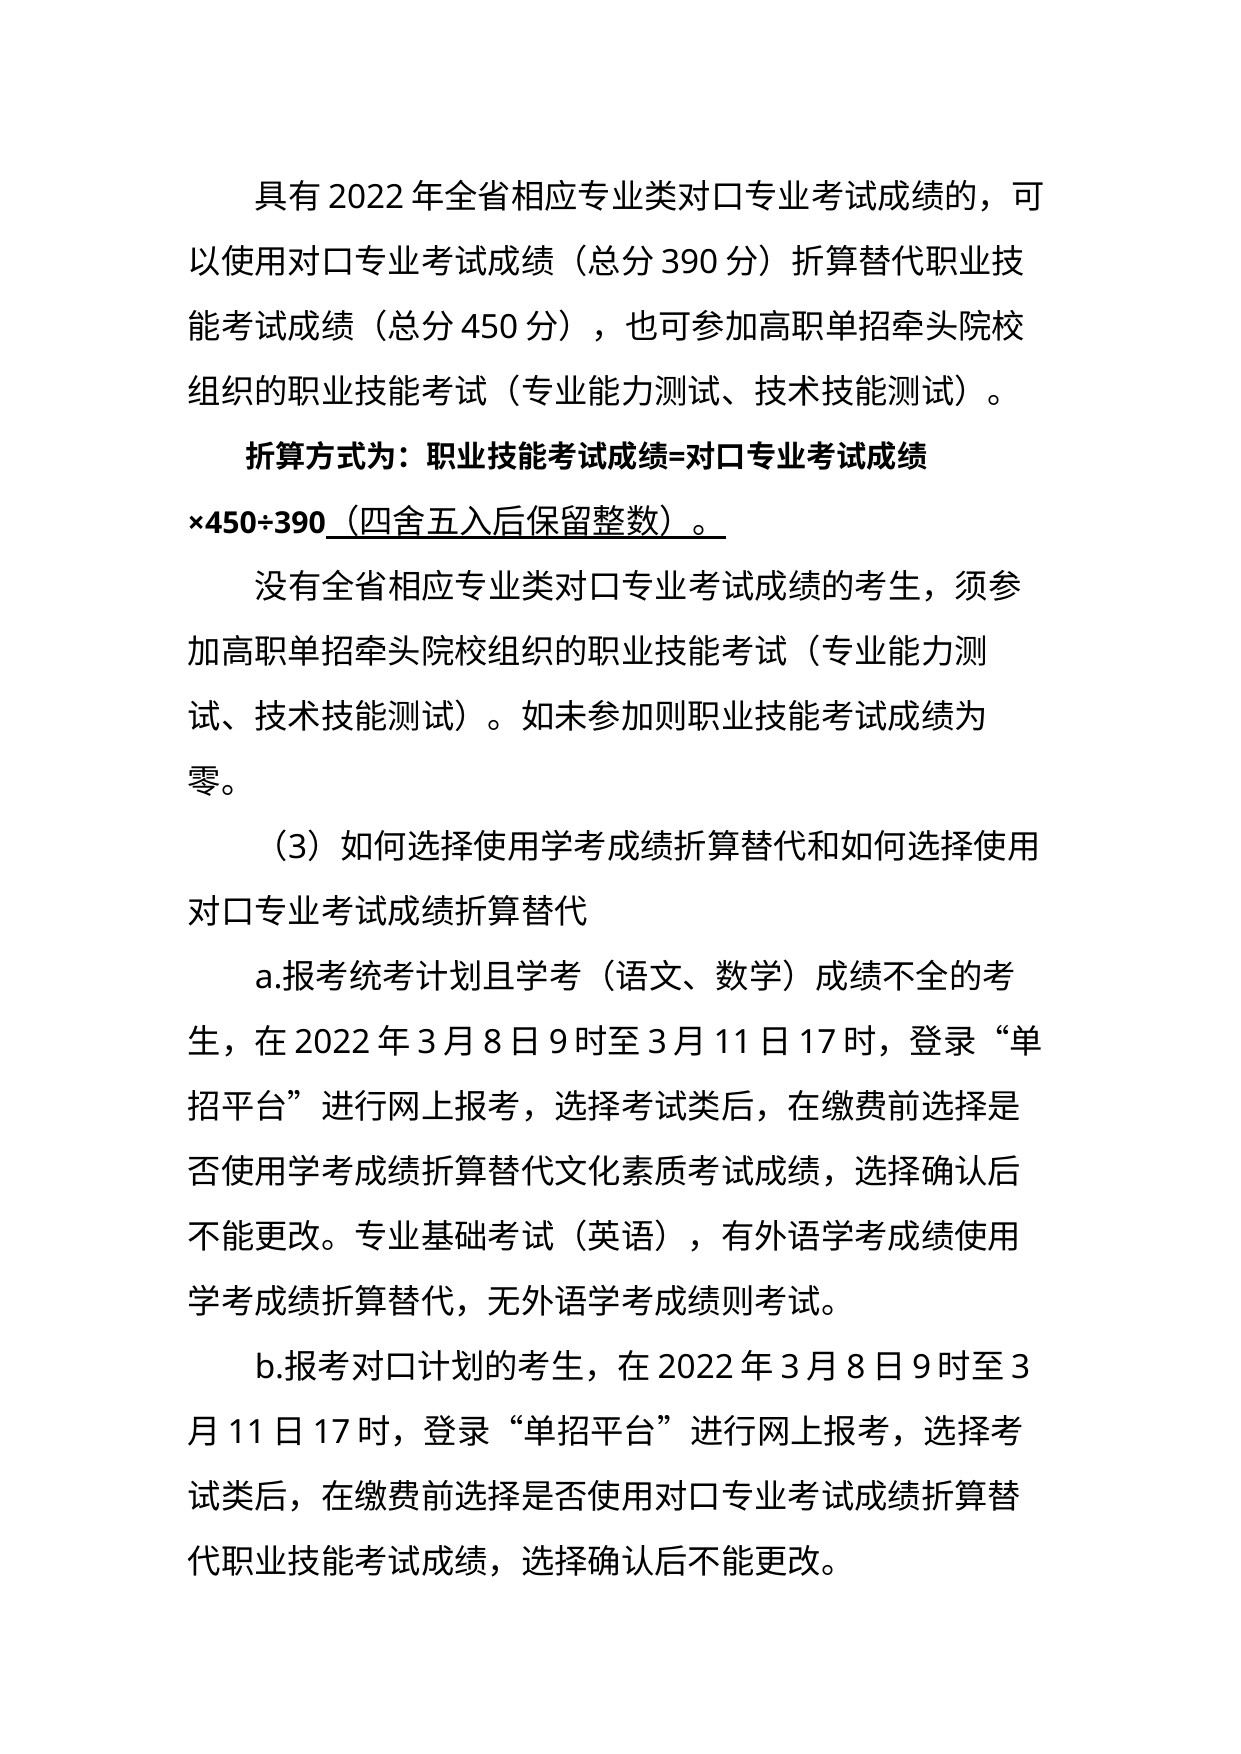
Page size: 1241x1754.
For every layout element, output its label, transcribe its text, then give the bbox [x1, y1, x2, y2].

text （3）如何选择使用学考成绩折算替代和如何选择使用对口专业考试成绩折算替代 [187, 812, 1053, 942]
text 没有全省相应专业类对口专业考试成绩的考生，须参加高职单招牵头院校组织的职业技能考试（专业能力测试、技术技能测试）。如未参加则职业技能考试成绩为零。 [187, 552, 1053, 812]
text 具有2022年全省相应专业类对口专业考试成绩的，可以使用对口专业考试成绩（总分390分）折算替代职业技能考试成绩（总分450分），也可参加高职单招牵头院校组织的职业技能考试（专业能力测试、技术技能测试）。 [187, 162, 1053, 422]
text b.报考对口计划的考生，在2022年3月8日9时至3月11日17时，登录“单招平台”进行网上报考，选择考试类后，在缴费前选择是否使用对口专业考试成绩折算替代职业技能考试成绩，选择确认后不能更改。 [187, 1332, 1053, 1592]
text a.报考统考计划且学考（语文、数学）成绩不全的考生，在2022年3月8日9时至3月11日17时，登录“单招平台”进行网上报考，选择考试类后，在缴费前选择是否使用学考成绩折算替代文化素质考试成绩，选择确认后不能更改。专业基础考试（英语），有外语学考成绩使用学考成绩折算替代，无外语学考成绩则考试。 [187, 942, 1053, 1332]
text 折算方式为：职业技能考试成绩=对口专业考试成绩×450÷390（四舍五入后保留整数）。 [187, 422, 1053, 552]
